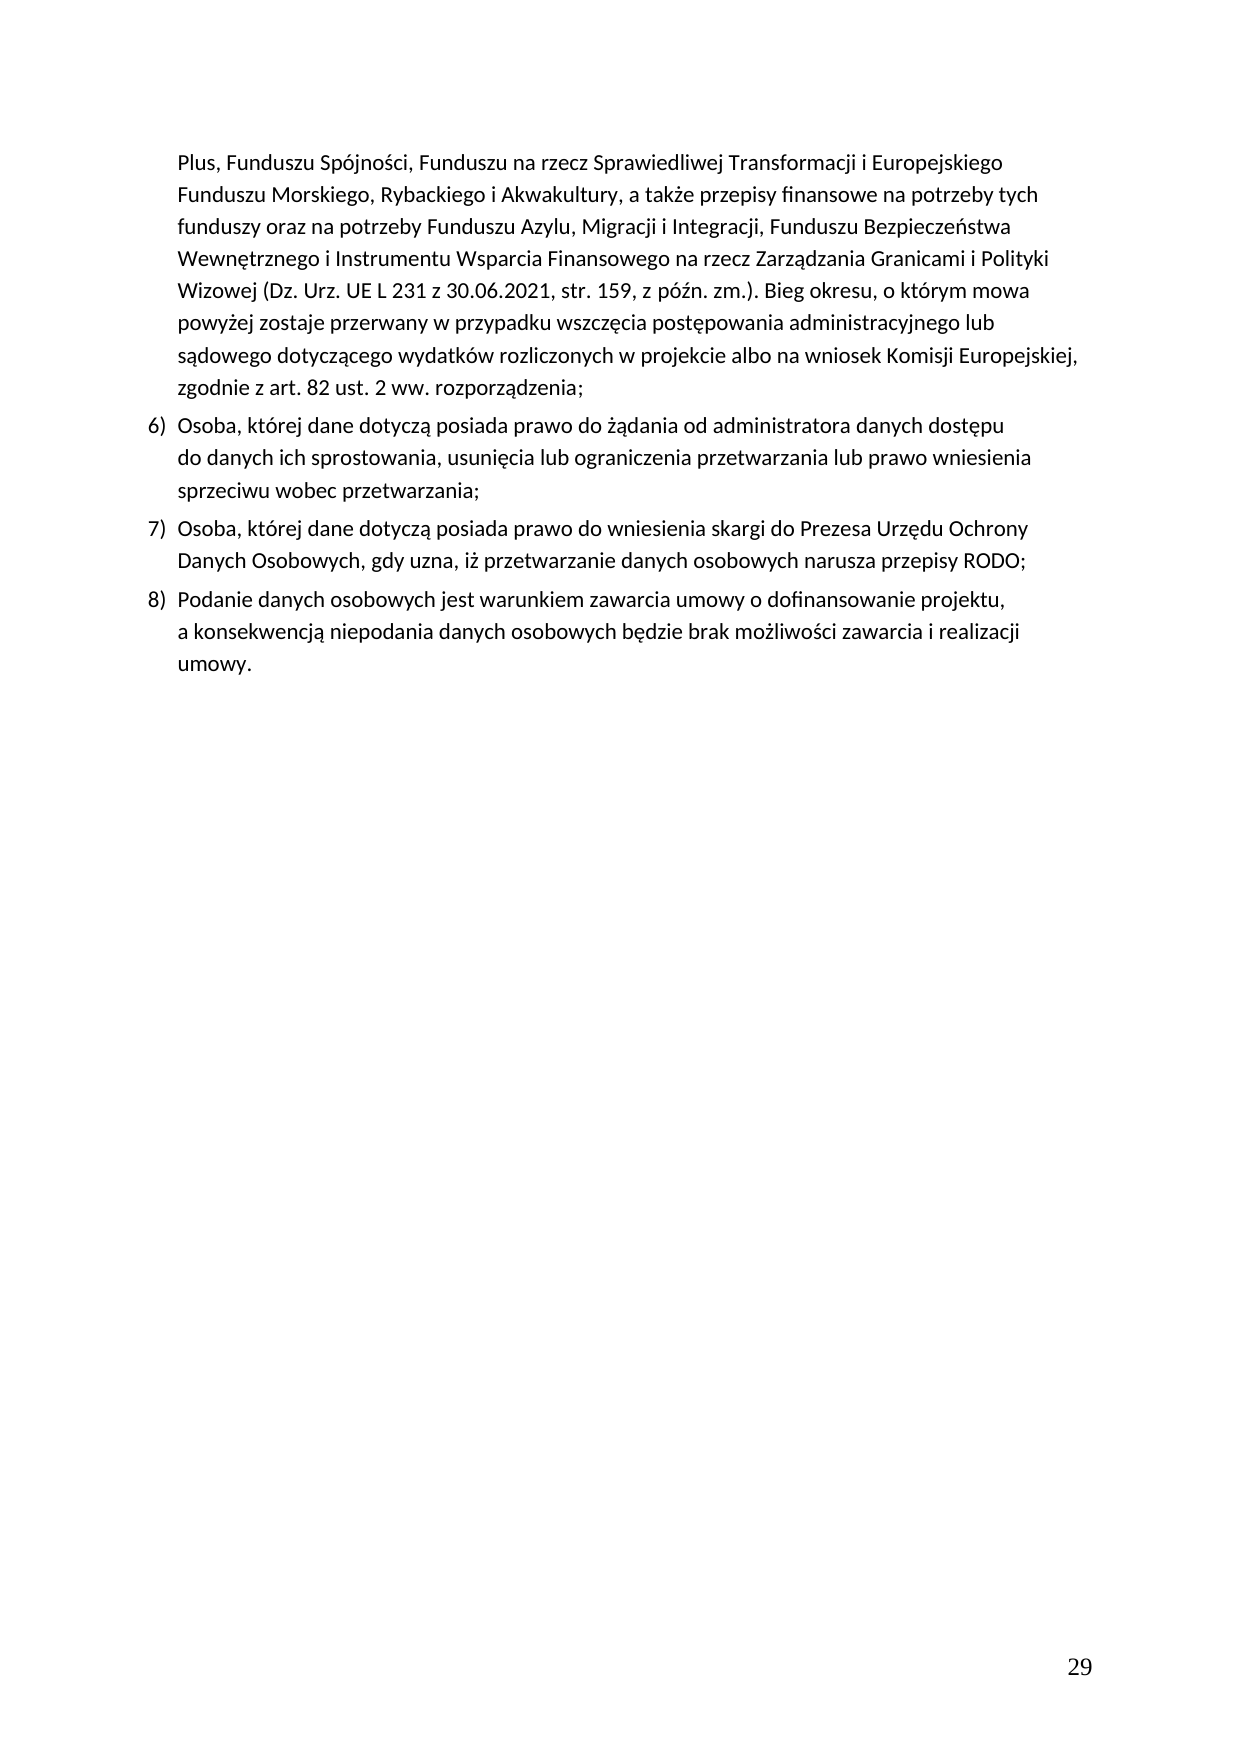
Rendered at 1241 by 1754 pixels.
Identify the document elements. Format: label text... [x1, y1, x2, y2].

list Podanie danych osobowych jest warunkiem zawarcia umowy o dofinansowanie projektu, a konsekwencją niepodania danych osobowych będzie brak możliwości zawarcia i realizacji umowy. [148, 585, 1093, 677]
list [148, 148, 1093, 401]
list Osoba, której dane dotyczą posiada prawo do wniesienia skargi do Prezesa Urzędu Ochrony Danych Osobowych, gdy uzna, iż przetwarzanie danych osobowych narusza przepisy RODO; [148, 514, 1093, 574]
list Osoba, której dane dotyczą posiada prawo do żądania od administratora danych dostępu do danych ich sprostowania, usunięcia lub ograniczenia przetwarzania lub prawo wniesienia sprzeciwu wobec przetwarzania; [148, 411, 1093, 504]
